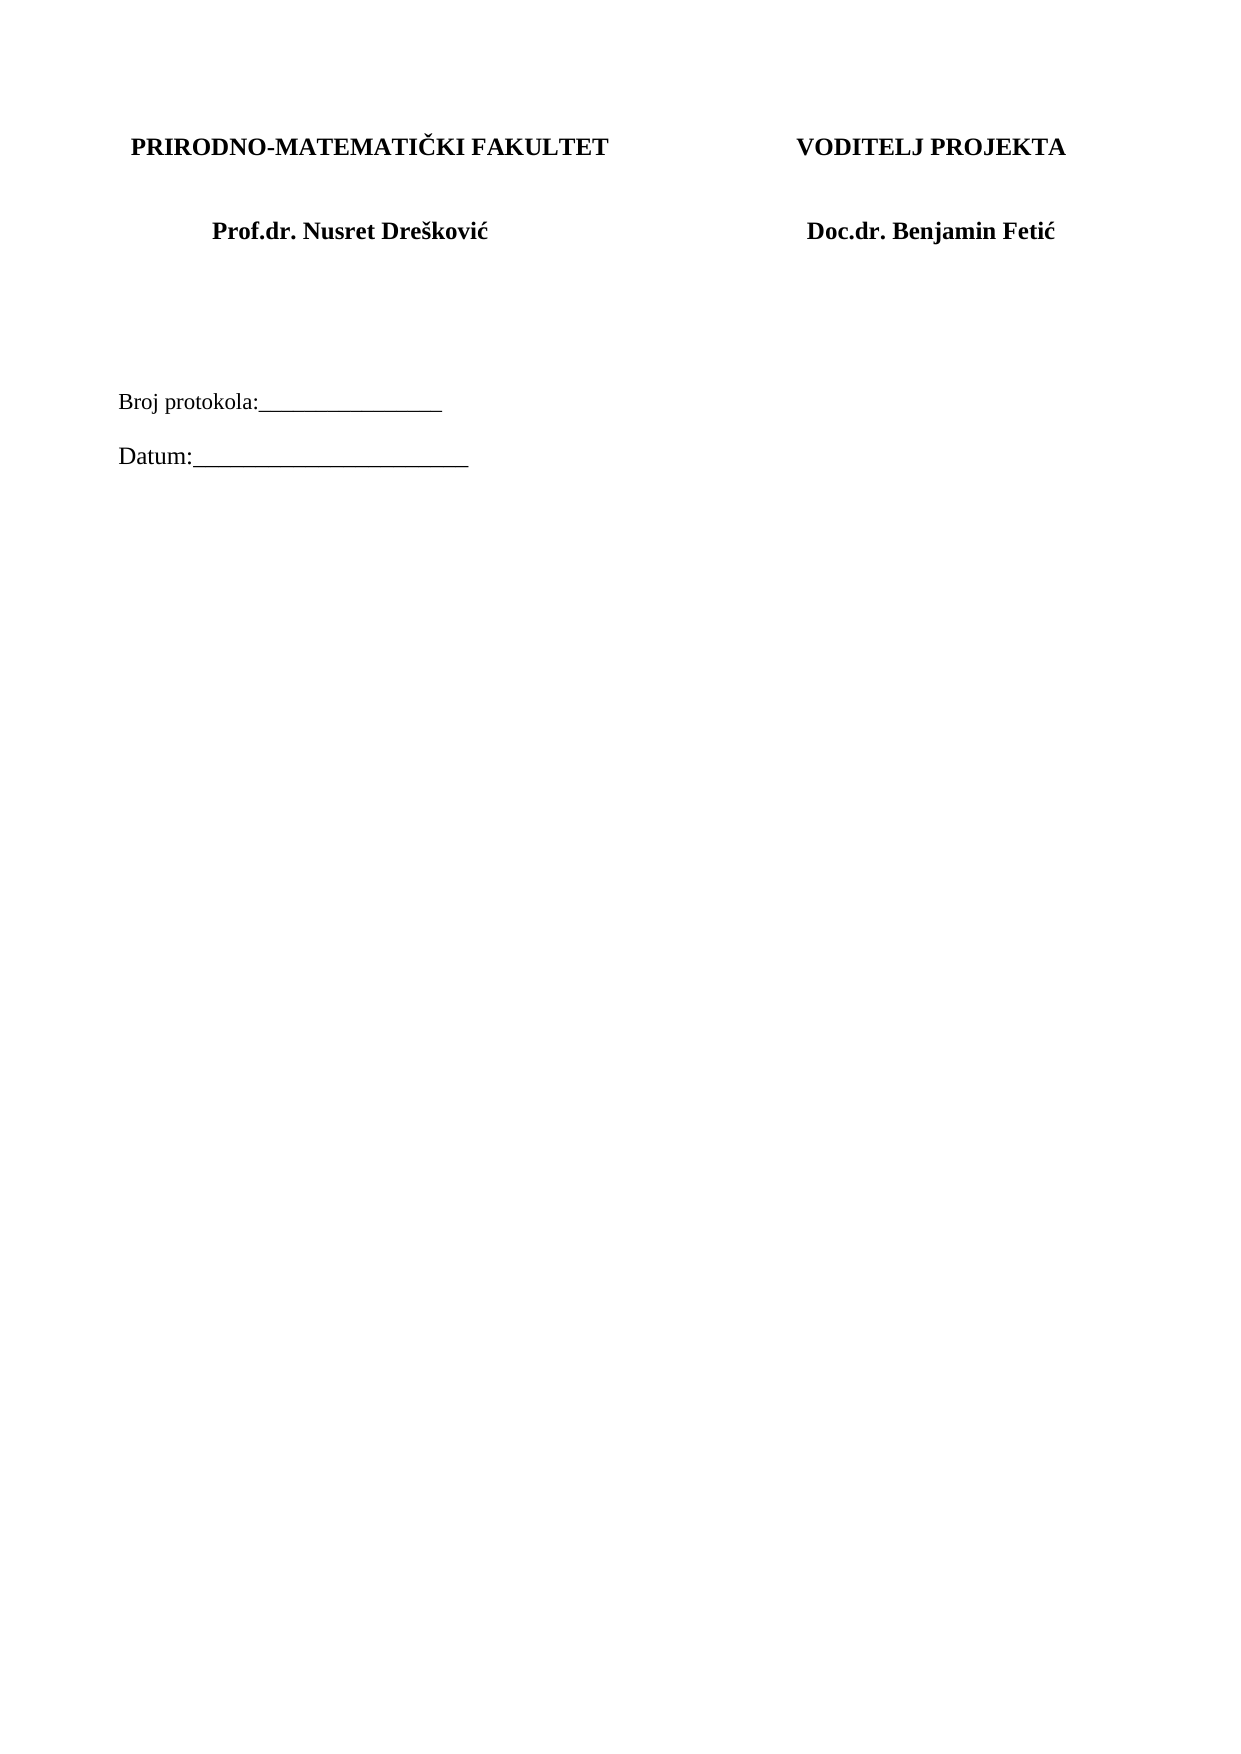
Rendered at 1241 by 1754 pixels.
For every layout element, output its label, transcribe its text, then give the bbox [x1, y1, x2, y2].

text Prof.dr. Nusret Drešković Doc.dr. Benjamin Fetić [118, 216, 1122, 245]
text Broj protokola:________________ [118, 388, 1122, 415]
text Datum:______________________ [118, 441, 1122, 470]
text PRIRODNO-MATEMATIČKI FAKULTET VODITELJ PROJEKTA [118, 132, 1122, 161]
